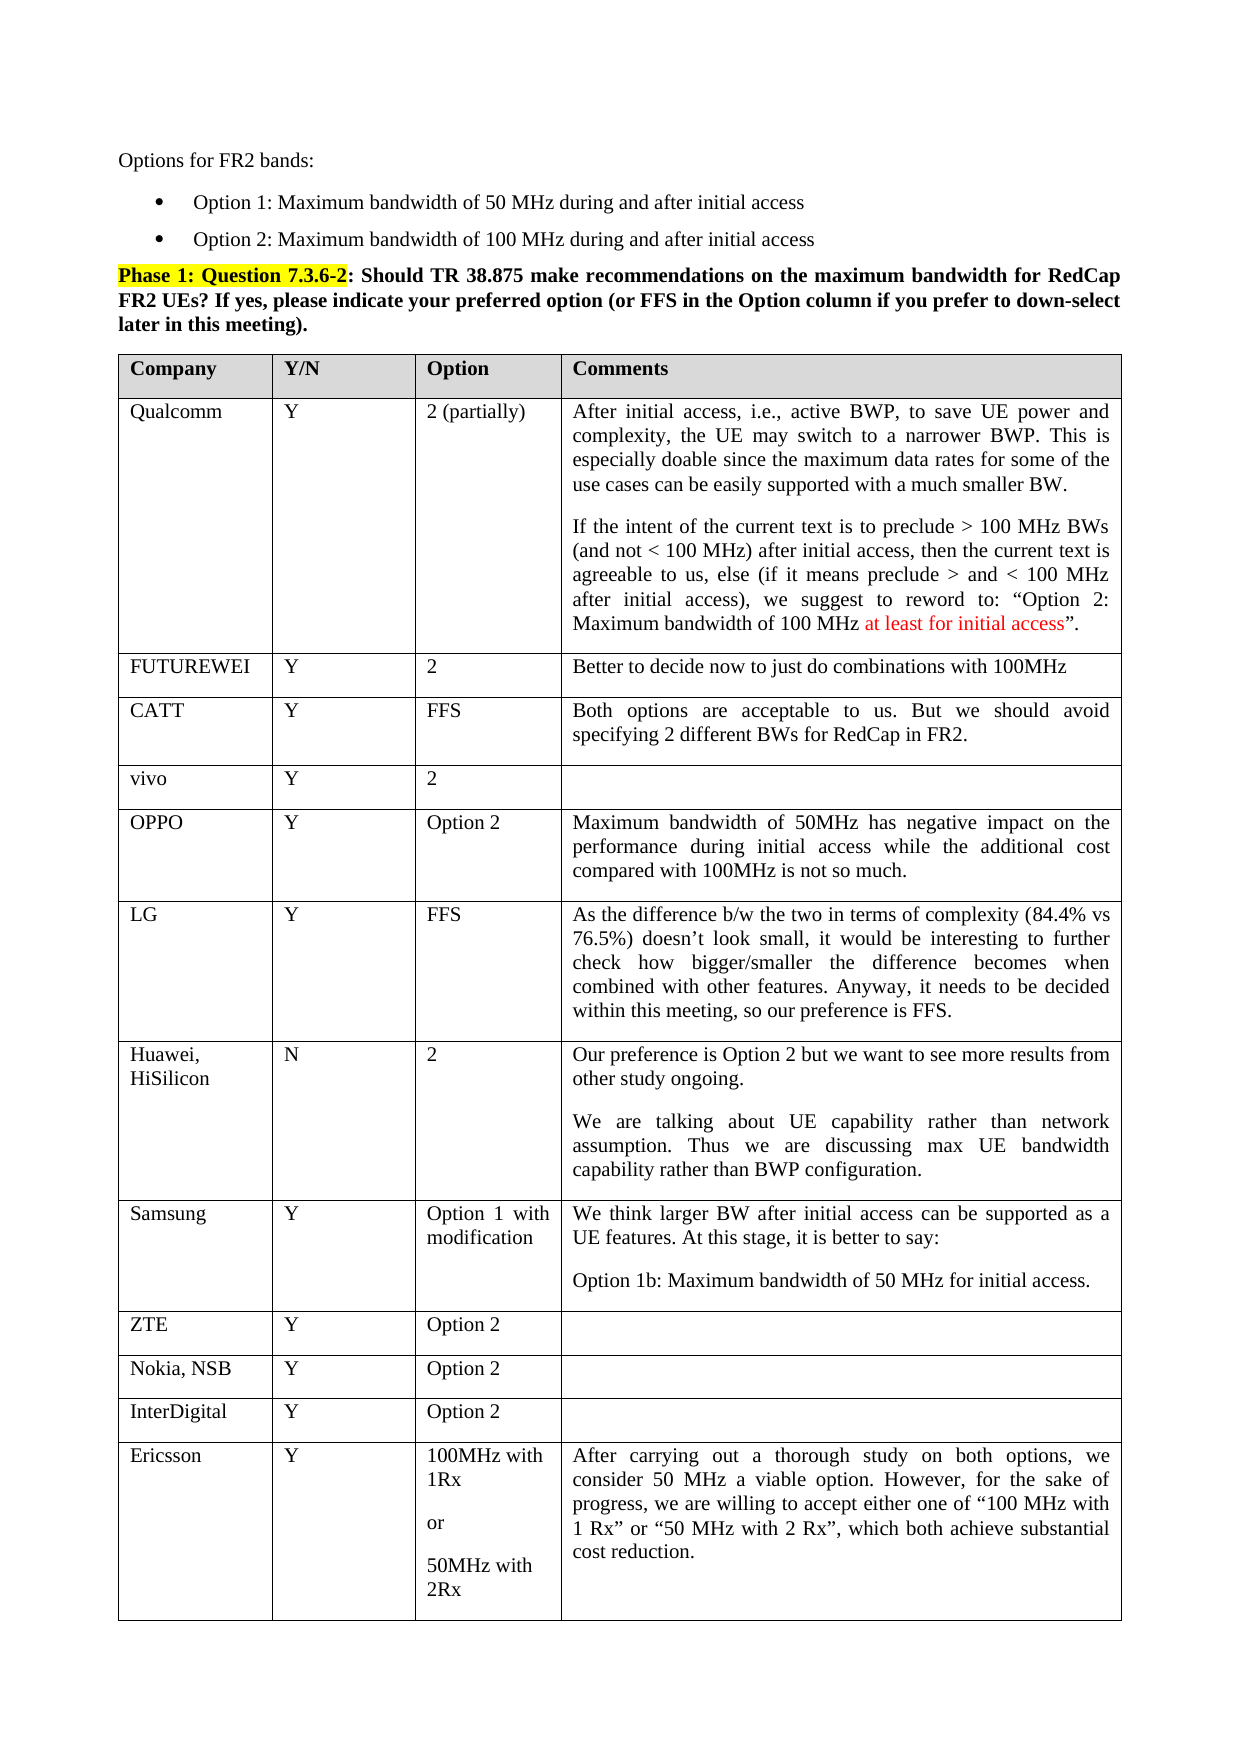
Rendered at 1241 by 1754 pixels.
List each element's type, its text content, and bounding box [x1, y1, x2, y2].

table_cell As the difference b/w the two in terms of complexity (84.4% vs 76.5%) doesn’t look small, it would be interesting to further check how bigger/smaller the difference becomes when combined with other features. Anyway, it needs to be decided within this meeting, so our preference is FFS. [562, 902, 1121, 1041]
table_cell 2 (partially) [416, 399, 561, 653]
table_cell Option 2 [416, 810, 561, 901]
table_header Comments [562, 355, 1121, 398]
table_cell N [273, 1042, 415, 1200]
table_header Company [119, 355, 272, 398]
list Option 2: Maximum bandwidth of 100 MHz during and after initial access [156, 227, 1122, 251]
table_cell Y [273, 1201, 415, 1311]
table_cell Option 2 [416, 1312, 561, 1354]
table_cell Option 2 [416, 1399, 561, 1442]
table_cell OPPO [119, 810, 272, 901]
list Option 1: Maximum bandwidth of 50 MHz during and after initial access [156, 190, 1122, 214]
table_cell LG [119, 902, 272, 1041]
table_cell CATT [119, 698, 272, 765]
text Options for FR2 bands: [118, 147, 1122, 172]
table_cell Both options are acceptable to us. But we should avoid specifying 2 different BWs for RedCap in FR2. [562, 698, 1121, 765]
table_cell 2 [416, 766, 561, 809]
table_header Y/N [273, 355, 415, 398]
table_cell FFS [416, 698, 561, 765]
table_cell Option 1 with modification [416, 1201, 561, 1311]
table_cell FFS [416, 902, 561, 1041]
table_cell Samsung [119, 1201, 272, 1311]
table_cell Y [273, 698, 415, 765]
table_cell [562, 1312, 1121, 1354]
table_cell Our preference is Option 2 but we want to see more results from other study ongoing. We are talking about UE capability rather than network assumption. Thus we are discussing max UE bandwidth capability rather than BWP configuration. [562, 1042, 1121, 1200]
table_cell Y [273, 1443, 415, 1620]
table_cell Y [273, 1356, 415, 1398]
table_cell FUTUREWEI [119, 654, 272, 697]
table_cell [562, 1356, 1121, 1398]
table_cell [562, 1399, 1121, 1442]
table_cell Option 2 [416, 1356, 561, 1398]
table_cell vivo [119, 766, 272, 809]
table_cell [562, 766, 1121, 809]
table_cell After carrying out a thorough study on both options, we consider 50 MHz a viable option. However, for the sake of progress, we are willing to accept either one of “100 MHz with 1 Rx” or “50 MHz with 2 Rx”, which both achieve substantial cost reduction. [562, 1443, 1121, 1620]
table_cell Y [273, 1399, 415, 1442]
table_cell Y [273, 399, 415, 653]
text Phase 1: Question 7.3.6-2: Should TR 38.875 make recommendations on the maximum bandwidth for RedCap FR2 UEs? If yes, please indicate your preferred option (or FFS in the Option column if you prefer to down-select later in this meeting). [118, 263, 1122, 336]
table_cell ZTE [119, 1312, 272, 1354]
table_cell Y [273, 1312, 415, 1354]
table_cell Nokia, NSB [119, 1356, 272, 1398]
table_cell We think larger BW after initial access can be supported as a UE features. At this stage, it is better to say: Option 1b: Maximum bandwidth of 50 MHz for initial access. [562, 1201, 1121, 1311]
table_cell 2 [416, 654, 561, 697]
table_cell Maximum bandwidth of 50MHz has negative impact on the performance during initial access while the additional cost compared with 100MHz is not so much. [562, 810, 1121, 901]
table_cell 100MHz with 1Rx or 50MHz with 2Rx [416, 1443, 561, 1620]
table_cell Ericsson [119, 1443, 272, 1620]
table_cell Huawei, HiSilicon [119, 1042, 272, 1200]
table_cell Y [273, 654, 415, 697]
table_cell After initial access, i.e., active BWP, to save UE power and complexity, the UE may switch to a narrower BWP. This is especially doable since the maximum data rates for some of the use cases can be easily supported with a much smaller BW. If the intent of the current text is to preclude > 100 MHz BWs (and not < 100 MHz) after initial access, then the current text is agreeable to us, else (if it means preclude > and < 100 MHz after initial access), we suggest to reword to: “Option 2: Maximum bandwidth of 100 MHz at least for initial access”. [562, 399, 1121, 653]
table_cell Qualcomm [119, 399, 272, 653]
table_cell Better to decide now to just do combinations with 100MHz [562, 654, 1121, 697]
table_cell 2 [416, 1042, 561, 1200]
table_cell InterDigital [119, 1399, 272, 1442]
table_cell Y [273, 810, 415, 901]
table_header Option [416, 355, 561, 398]
table_cell Y [273, 902, 415, 1041]
table_cell Y [273, 766, 415, 809]
